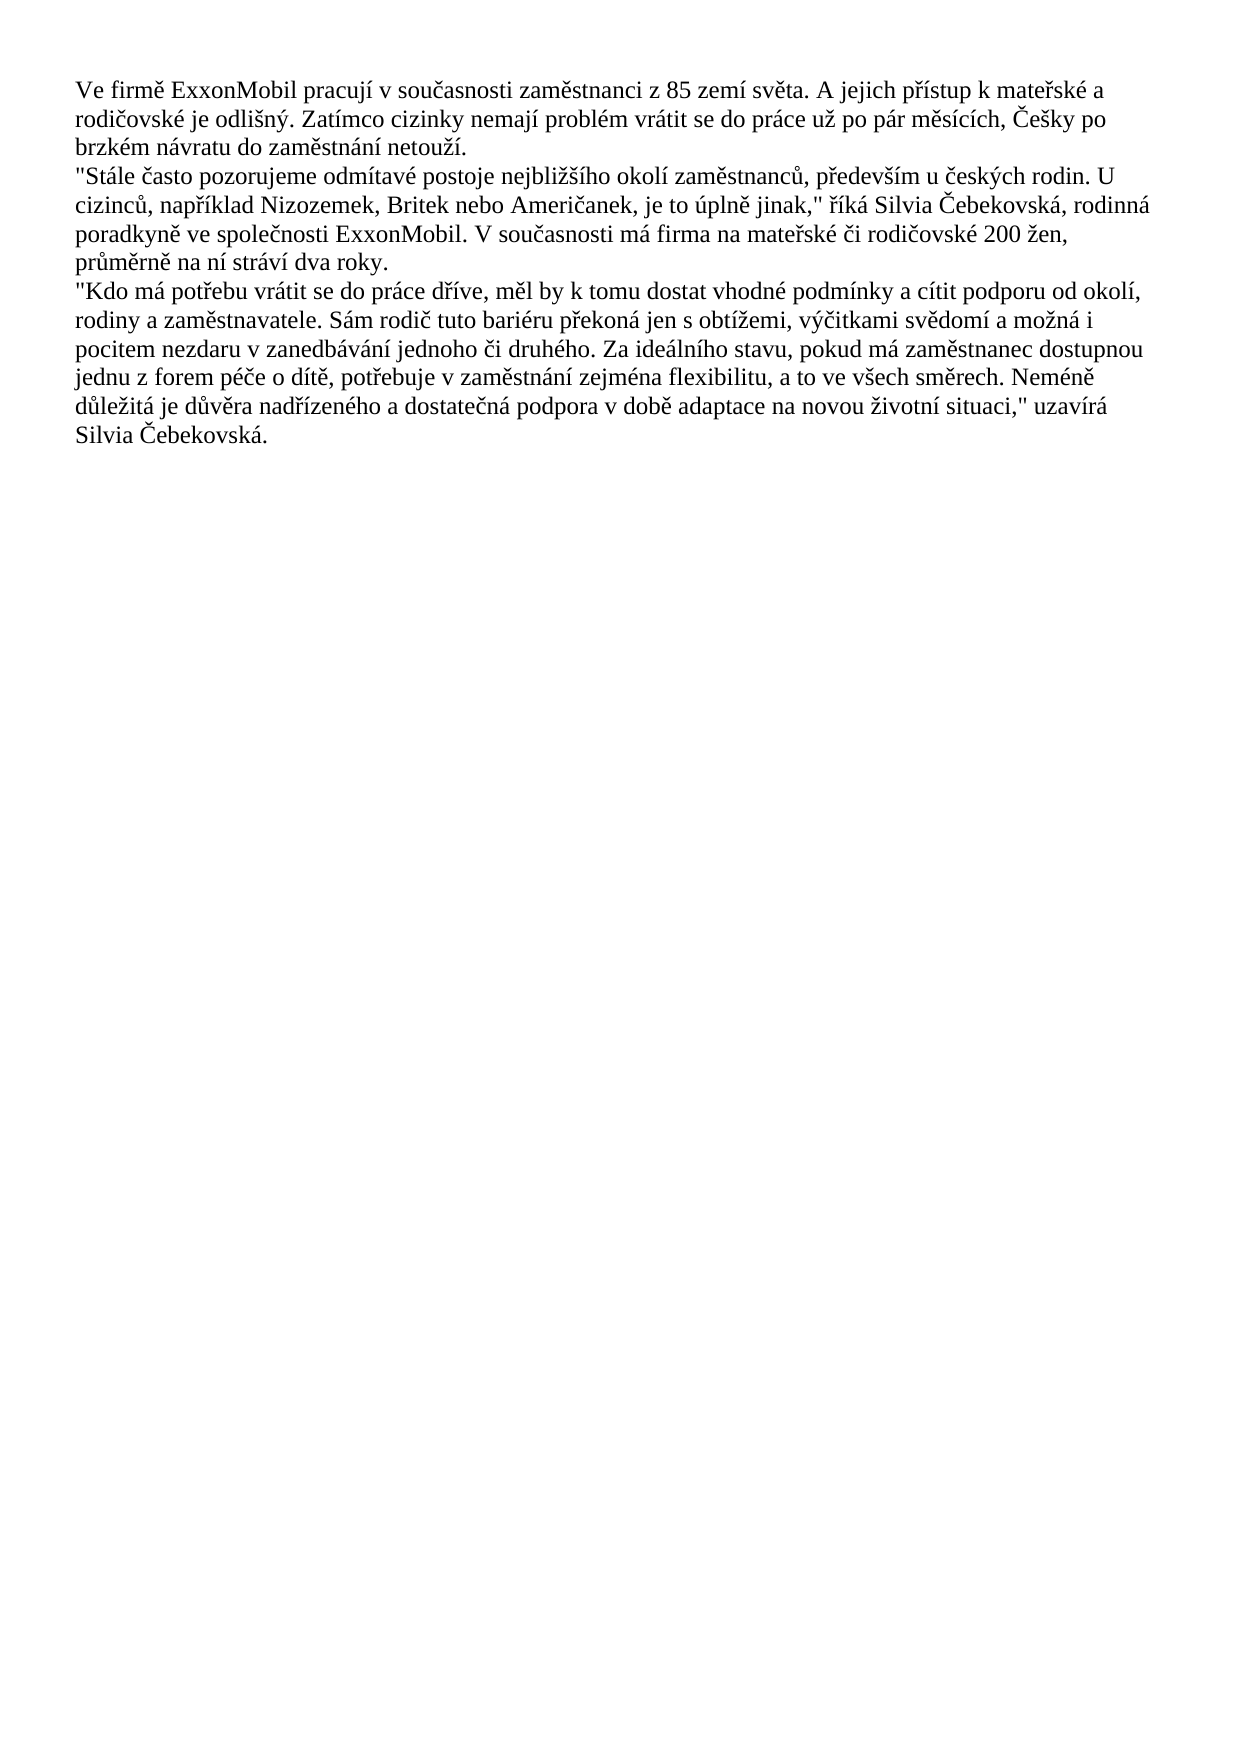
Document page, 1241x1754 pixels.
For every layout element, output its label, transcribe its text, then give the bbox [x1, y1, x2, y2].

text "Stále často pozorujeme odmítavé postoje nejbližšího okolí zaměstnanců, především u českých rodin. U cizinců, například Nizozemek, Britek nebo Američanek, je to úplně jinak," říká Silvia Čebekovská, rodinná poradkyně ve společnosti ExxonMobil. V současnosti má firma na mateřské či rodičovské 200 žen, průměrně na ní stráví dva roky. [75, 161, 1165, 276]
text "Kdo má potřebu vrátit se do práce dříve, měl by k tomu dostat vhodné podmínky a cítit podporu od okolí, rodiny a zaměstnavatele. Sám rodič tuto bariéru překoná jen s obtížemi, výčitkami svědomí a možná i pocitem nezdaru v zanedbávání jednoho či druhého. Za ideálního stavu, pokud má zaměstnanec dostupnou jednu z forem péče o dítě, potřebuje v zaměstnání zejména flexibilitu, a to ve všech směrech. Neméně důležitá je důvěra nadřízeného a dostatečná podpora v době adaptace na novou životní situaci," uzavírá Silvia Čebekovská. [75, 276, 1165, 449]
text Ve firmě ExxonMobil pracují v současnosti zaměstnanci z 85 zemí světa. A jejich přístup k mateřské a rodičovské je odlišný. Zatímco cizinky nemají problém vrátit se do práce už po pár měsících, Češky po brzkém návratu do zaměstnání netouží. [75, 75, 1165, 161]
